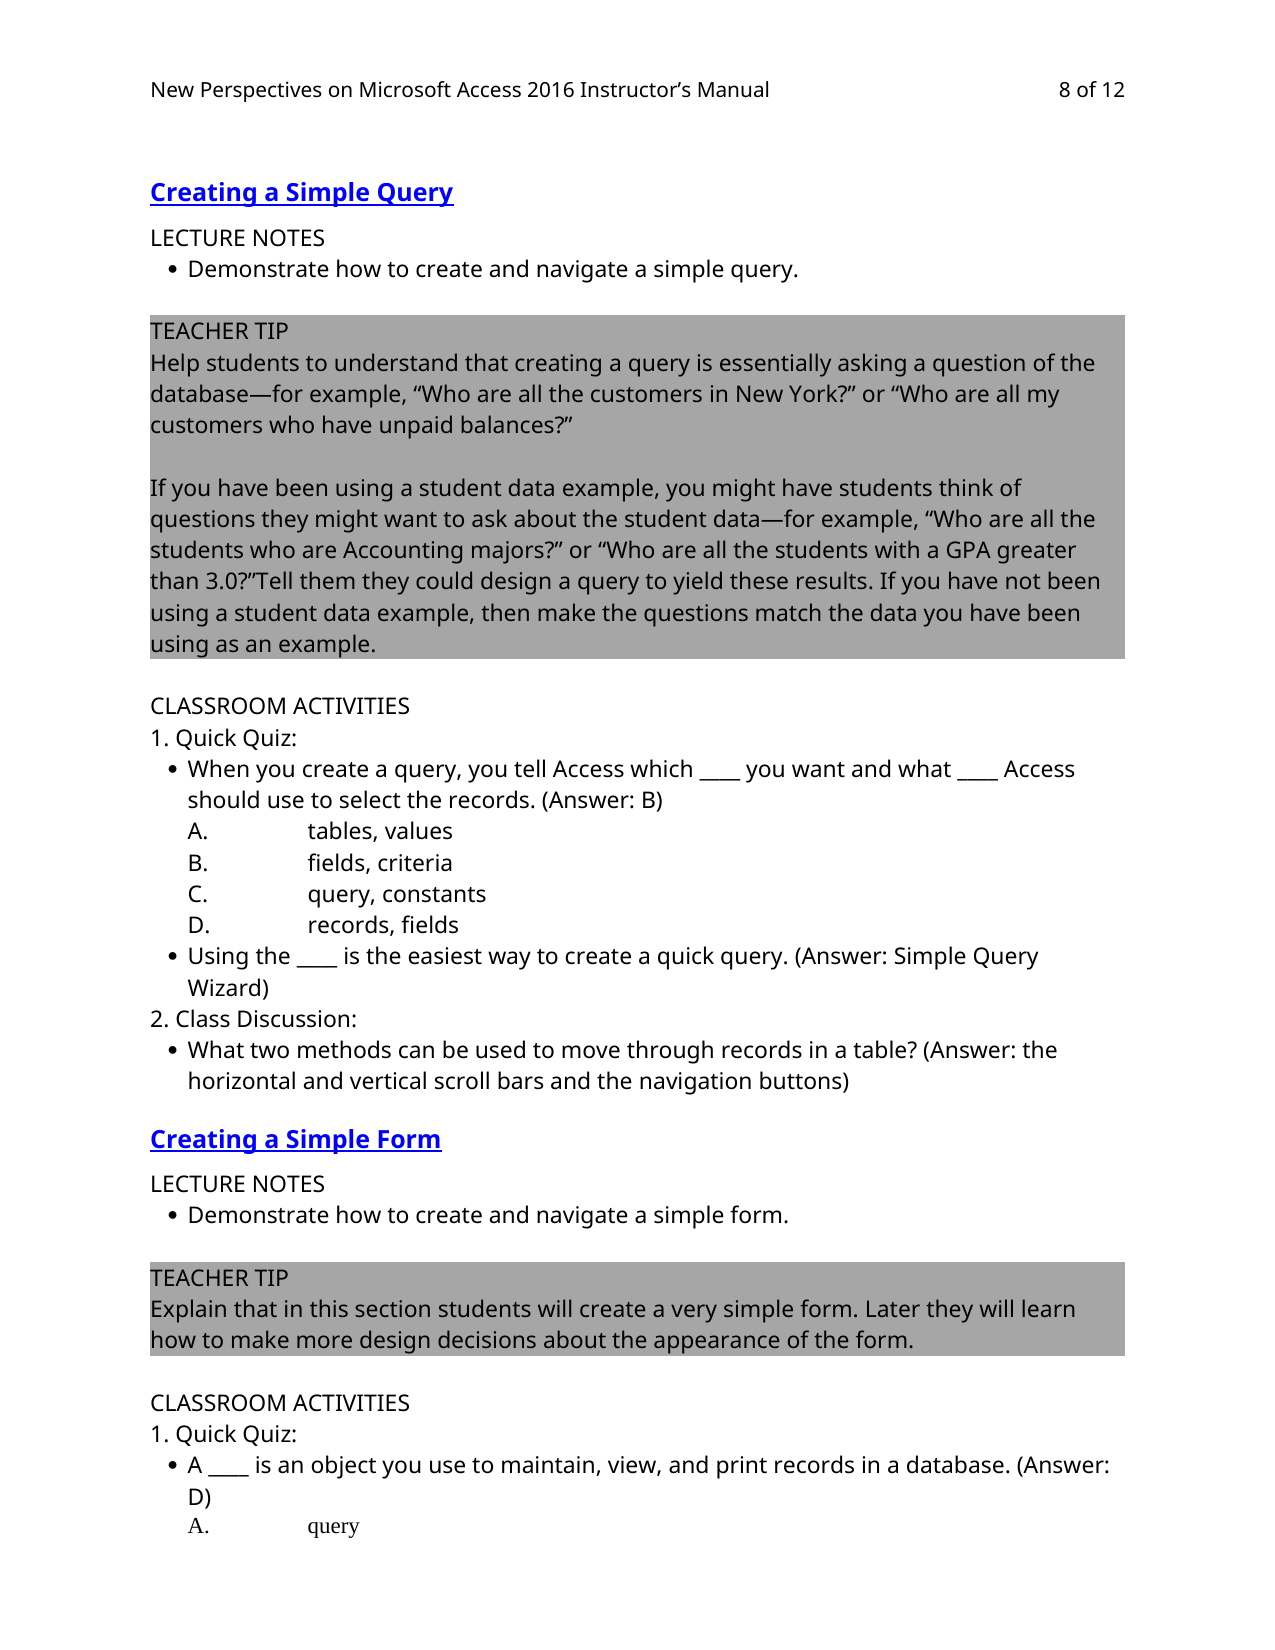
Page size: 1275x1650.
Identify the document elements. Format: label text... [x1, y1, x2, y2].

list tables, values [187, 815, 1125, 847]
text If you have been using a student data example, you might have students think of questions they might want to ask about the student data—for example, “Who are all the students who are Accounting majors?” or “Who are all the students with a GPA greater than 3.0?”Tell them they could design a query to yield these results. If you have not been using a student data example, then make the questions match the data you have been using as an example. [150, 472, 1125, 659]
subtitle Creating a Simple Form [150, 1122, 1125, 1156]
text 1. Quick Quiz: [150, 722, 1125, 753]
text 1. Quick Quiz: [150, 1418, 1125, 1449]
list Demonstrate how to create and navigate a simple query. [169, 253, 1125, 284]
text CLASSROOM ACTIVITIES [150, 690, 1125, 722]
text TEACHER TIP [150, 315, 1125, 347]
list fields, criteria [187, 847, 1125, 878]
list What two methods can be used to move through records in a table? (Answer: the horizontal and vertical scroll bars and the navigation buttons) [169, 1034, 1125, 1097]
list Demonstrate how to create and navigate a simple form. [169, 1199, 1125, 1231]
text LECTURE NOTES [150, 1168, 1125, 1199]
text LECTURE NOTES [150, 222, 1125, 253]
text 2. Class Discussion: [150, 1003, 1125, 1034]
text Help students to understand that creating a query is essentially asking a question of the database—for example, “Who are all the customers in New York?” or “Who are all my customers who have unpaid balances?” [150, 347, 1125, 440]
text CLASSROOM ACTIVITIES [150, 1387, 1125, 1418]
list When you create a query, you tell Access which ____ you want and what ____ Access should use to select the records. (Answer: B) [169, 753, 1125, 815]
text TEACHER TIP [150, 1262, 1125, 1293]
text Explain that in this section students will create a very simple form. Later they will learn how to make more design decisions about the appearance of the form. [150, 1293, 1125, 1356]
list Using the ____ is the easiest way to create a quick query. (Answer: Simple Query Wizard) [169, 940, 1125, 1003]
list query [169, 1512, 1125, 1538]
list query, constants [187, 878, 1125, 909]
list A ____ is an object you use to maintain, view, and print records in a database. (Answer: D) [169, 1449, 1125, 1512]
subtitle Creating a Simple Query [150, 175, 1125, 209]
list records, fields [187, 909, 1125, 940]
